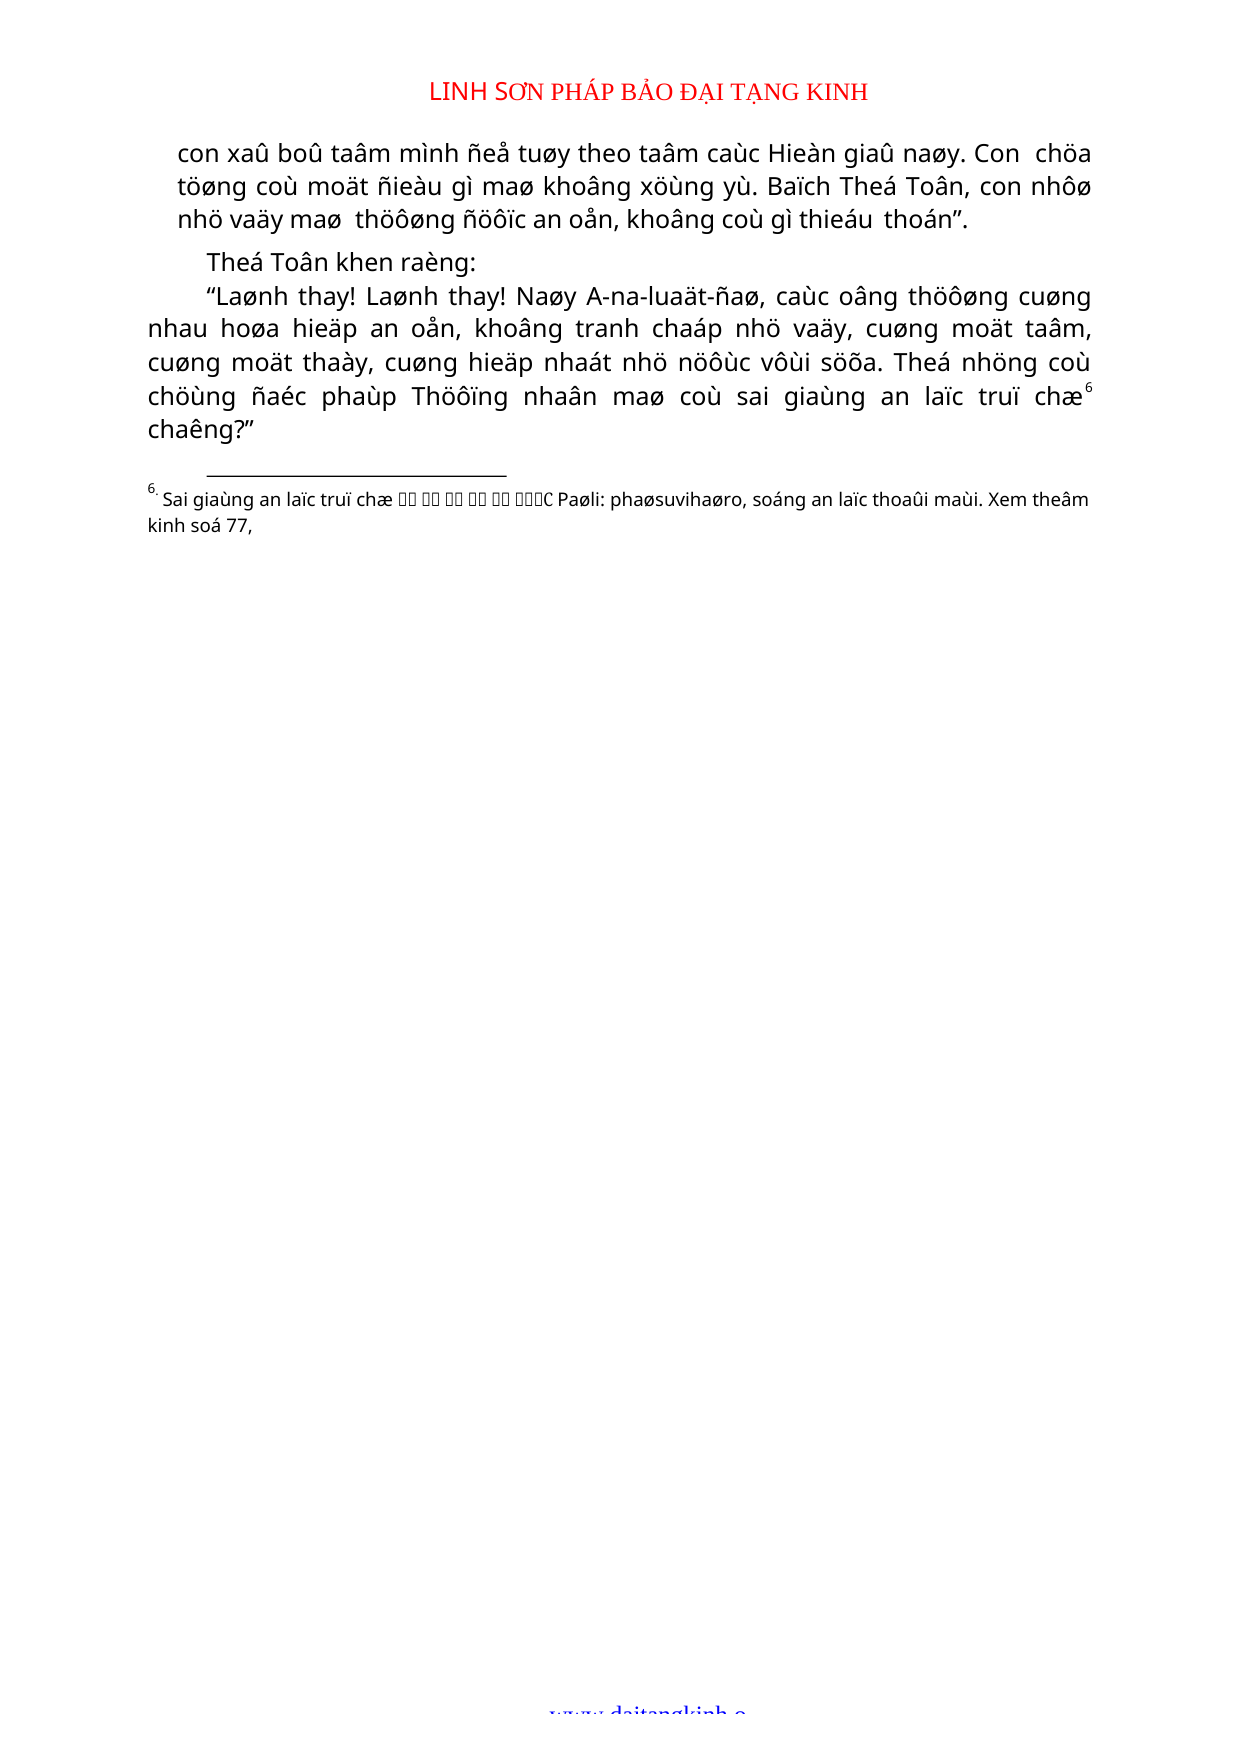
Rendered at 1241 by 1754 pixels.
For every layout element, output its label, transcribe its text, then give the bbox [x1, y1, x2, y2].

text 6. Sai giaùng an laïc truï chæ      C Paøli: phaøsuvihaøro, soáng an laïc thoaûi maùi. Xem theâm kinh soá 77, [147, 479, 1105, 537]
text Theá Toân khen raèng: [206, 246, 1105, 278]
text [177, 135, 1093, 236]
text “Laønh thay! Laønh thay! Naøy A-na-luaät-ñaø, caùc oâng thöôøng cuøng nhau hoøa hieäp an oån, khoâng tranh chaáp nhö vaäy, cuøng moät taâm, cuøng moät thaày, cuøng hieäp nhaát nhö nöôùc vôùi söõa. Theá nhöng coù chöùng ñaéc phaùp Thöôïng nhaân maø coù sai giaùng an laïc truï chæ6 chaêng?” [147, 278, 1093, 446]
